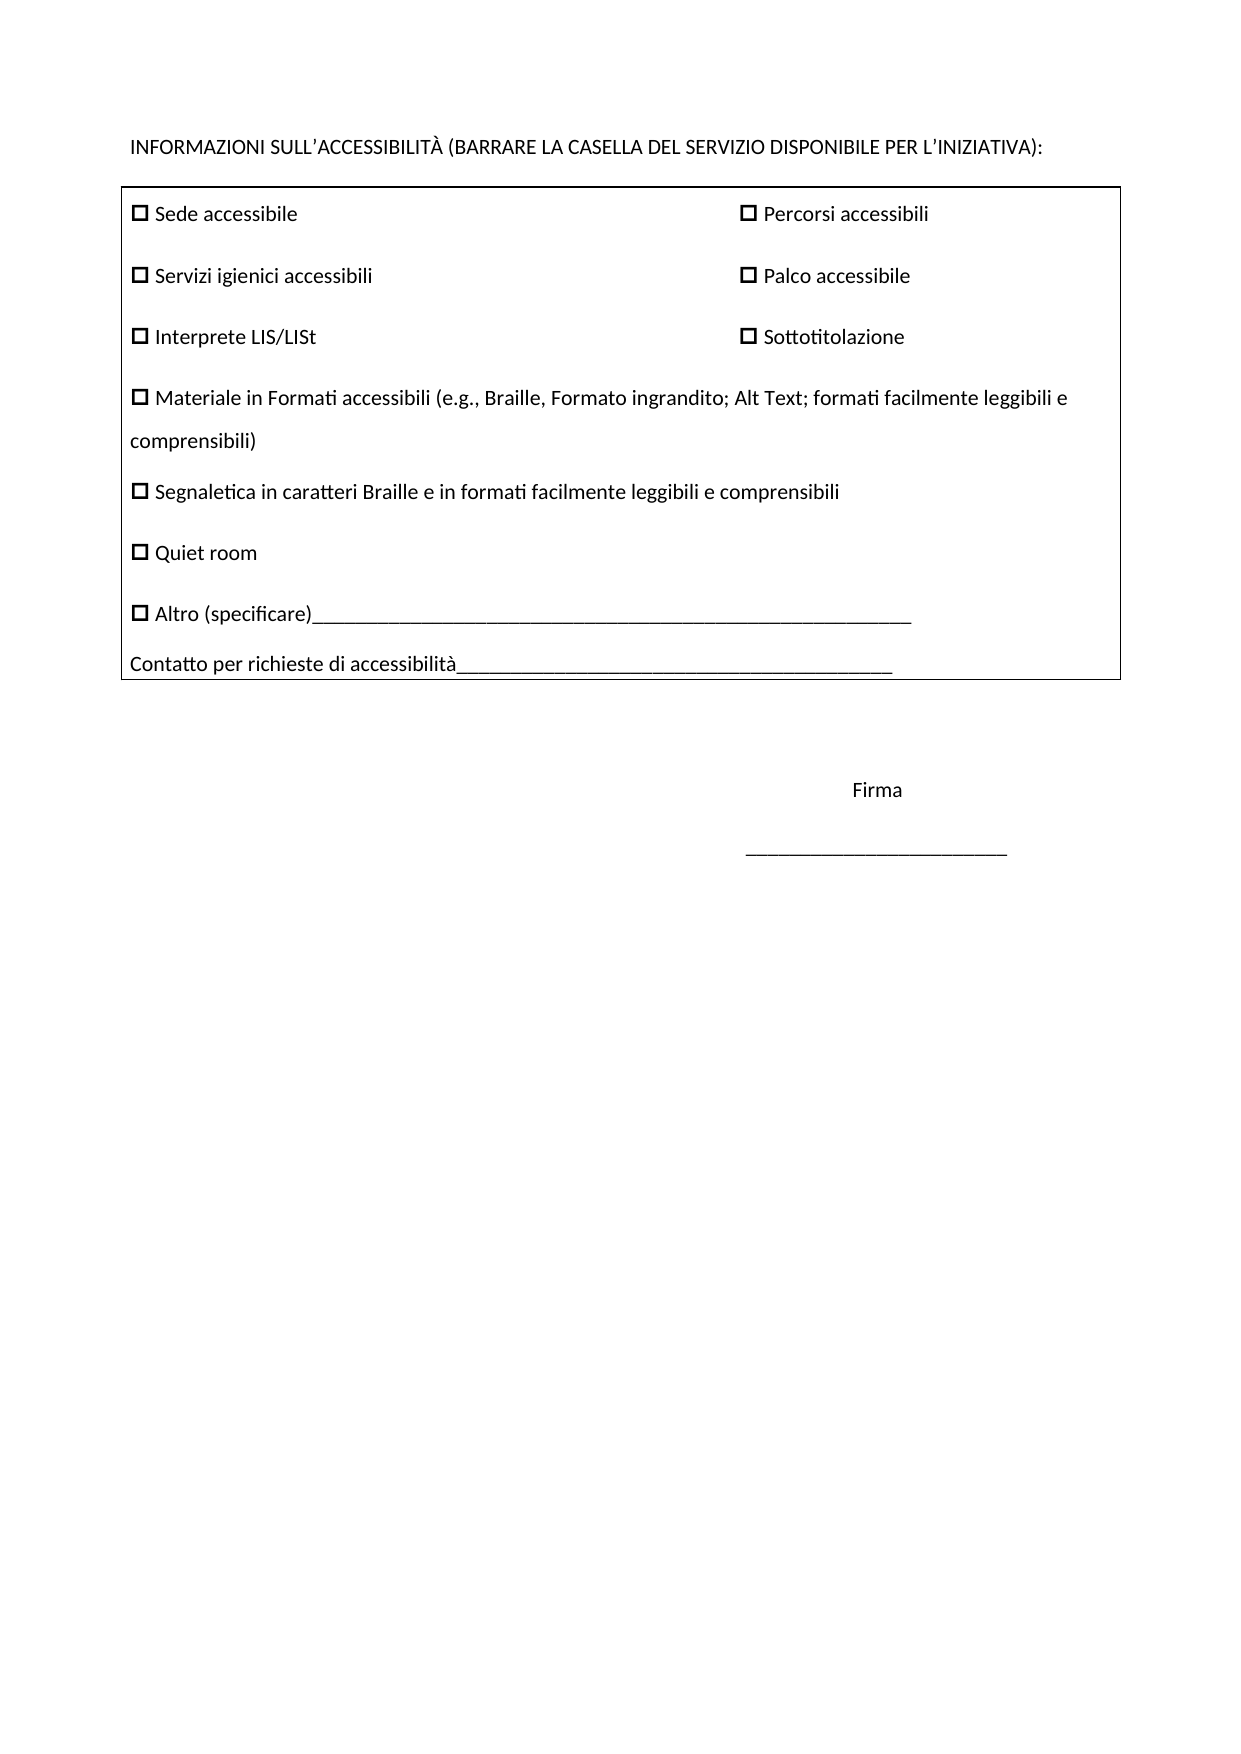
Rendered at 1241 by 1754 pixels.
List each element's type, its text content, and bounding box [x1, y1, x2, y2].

text Contatto per richieste di accessibilità________________________________________ [122, 647, 1120, 679]
text □ Altro (specificare)_______________________________________________________ [122, 586, 1120, 630]
text □ Segnaletica in caratteri Braille e in formati facilmente leggibili e comprensibili [122, 464, 1120, 508]
text Firma [118, 776, 945, 803]
text □ Sede accessibile □ Percorsi accessibili [122, 188, 1120, 230]
text ________________________ [118, 832, 1122, 859]
text □ Quiet room [122, 525, 1120, 569]
text □ Materiale in Formati accessibili (e.g., Braille, Formato ingrandito; Alt Text; formati facilmente leggibili e comprensibili) [122, 370, 1120, 454]
text □ Interprete LIS/LISt □ Sottotitolazione [122, 309, 1120, 352]
text INFORMAZIONI SULL’ACCESSIBILITÀ (BARRARE LA CASELLA DEL SERVIZIO DISPONIBILE PER L’INIZIATIVA): [130, 133, 1124, 159]
text □ Servizi igienici accessibili □ Palco accessibile [122, 247, 1120, 291]
